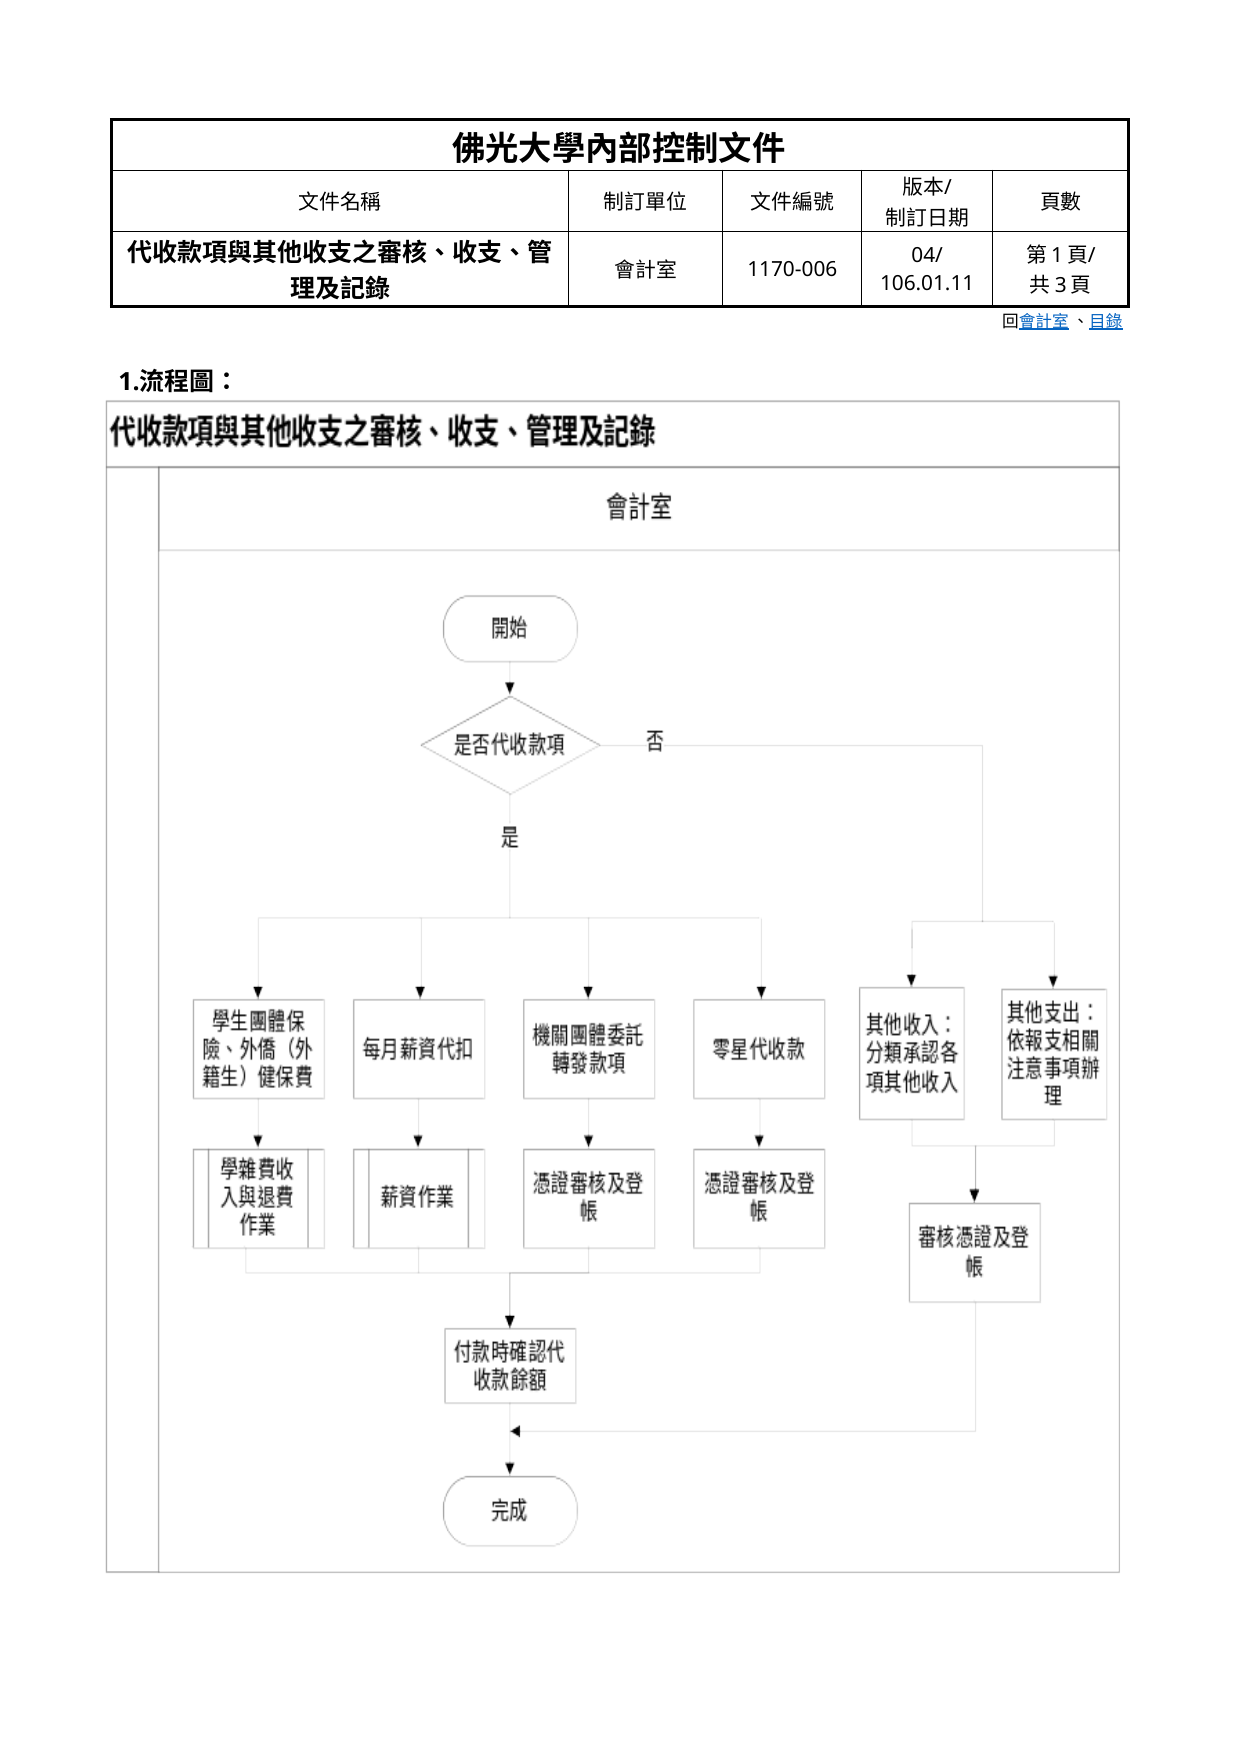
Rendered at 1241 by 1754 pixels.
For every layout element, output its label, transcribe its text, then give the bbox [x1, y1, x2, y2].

table_cell 代收款項與其他收支之審核、收支、管理及記錄 [113, 232, 568, 304]
table_cell 第1頁/ 共3頁 [993, 232, 1127, 304]
table_cell 頁數 [993, 171, 1127, 231]
table_cell 文件編號 [723, 171, 861, 231]
table_cell 會計室 [569, 232, 722, 304]
table_cell 04/ 106.01.11 [862, 232, 992, 304]
table_cell 1170-006 [723, 232, 861, 304]
table_cell 文件名稱 [113, 171, 568, 231]
table_header 佛光大學內部控制文件 [113, 121, 1127, 169]
table_cell 版本/ 制訂日期 [862, 171, 992, 231]
text 回會計室 、目錄 [118, 308, 1122, 332]
table_cell 制訂單位 [569, 171, 722, 231]
text 1.流程圖： [118, 361, 1122, 397]
